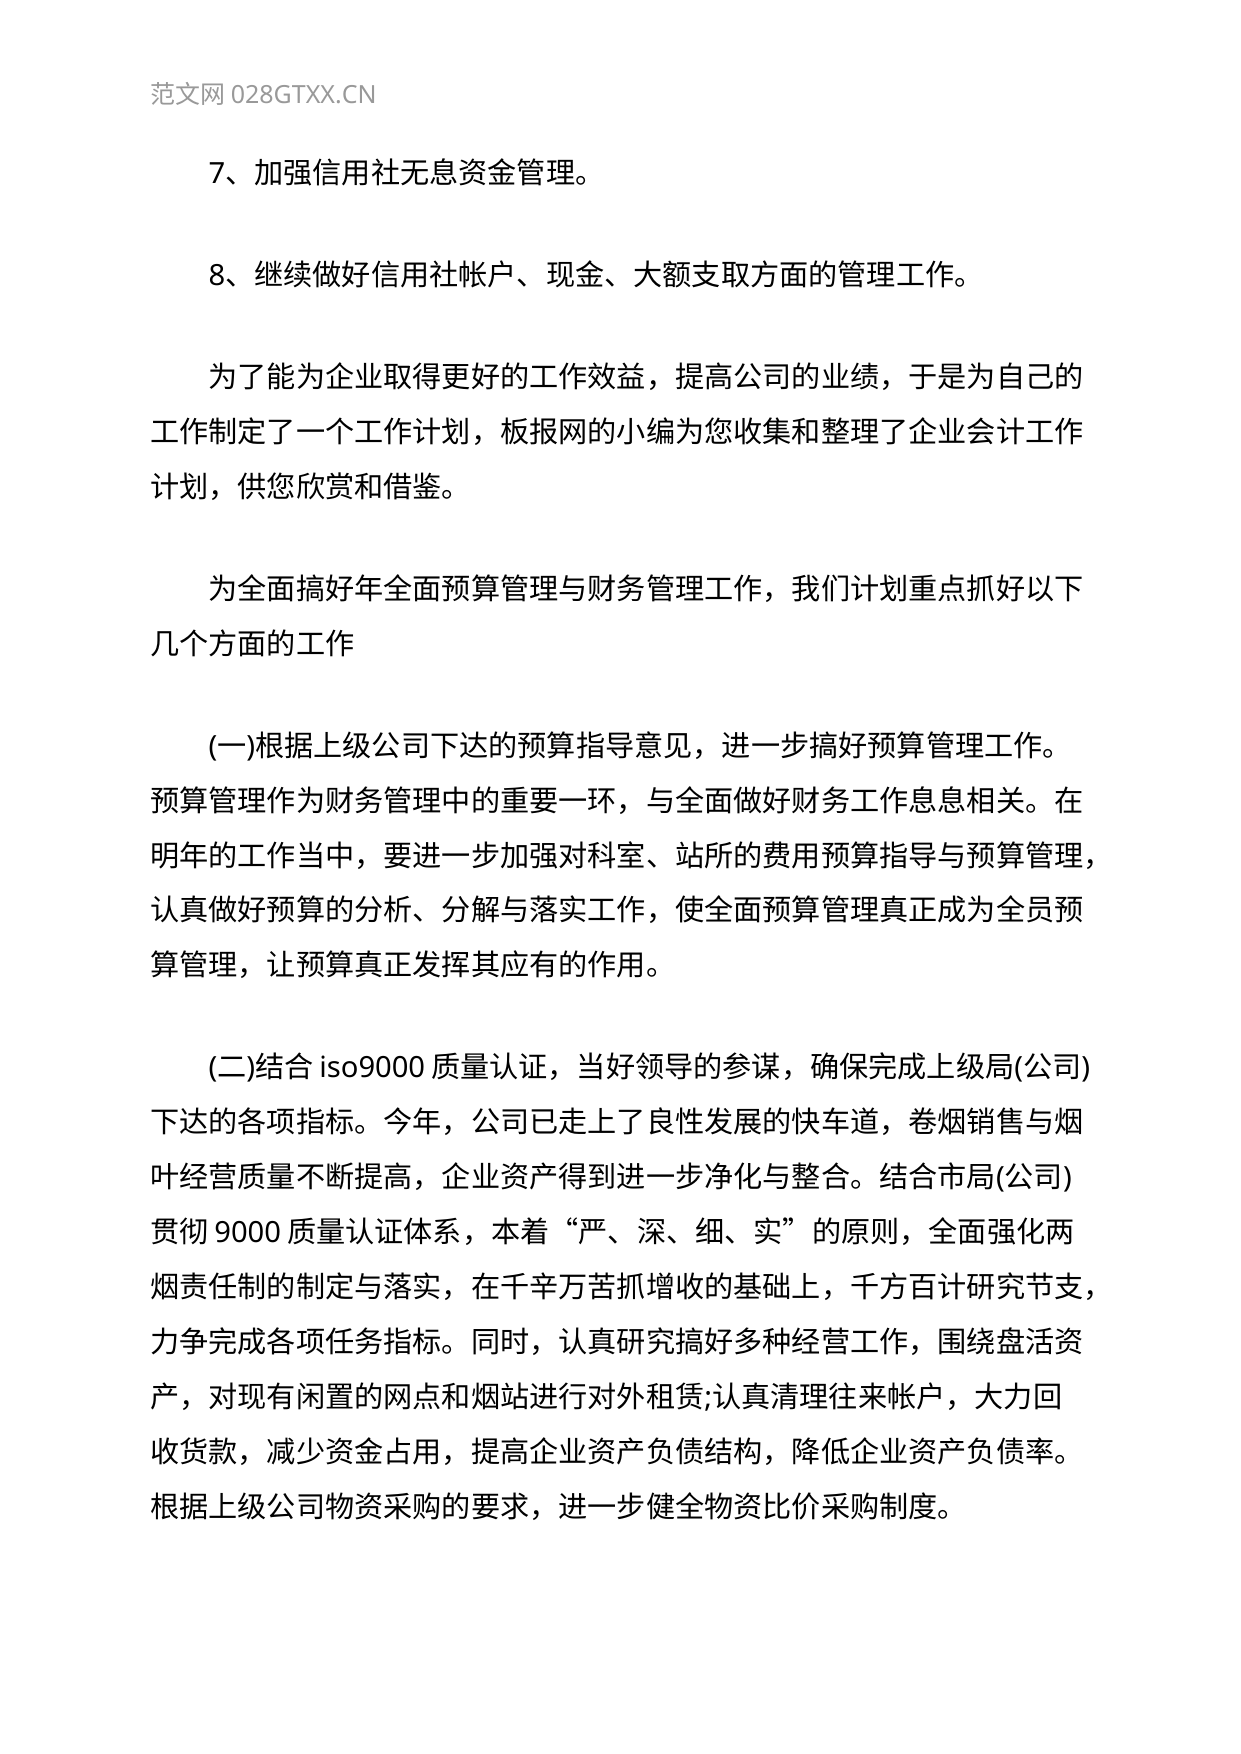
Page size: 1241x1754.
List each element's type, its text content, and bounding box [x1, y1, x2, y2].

text 为全面搞好年全面预算管理与财务管理工作，我们计划重点抓好以下几个方面的工作 [150, 566, 1090, 663]
text 7、加强信用社无息资金管理。 [150, 150, 1090, 192]
text 8、继续做好信用社帐户、现金、大额支取方面的管理工作。 [150, 252, 1090, 294]
text (一)根据上级公司下达的预算指导意见，进一步搞好预算管理工作。预算管理作为财务管理中的重要一环，与全面做好财务工作息息相关。在明年的工作当中，要进一步加强对科室、站所的费用预算指导与预算管理，认真做好预算的分析、分解与落实工作，使全面预算管理真正成为全员预算管理，让预算真正发挥其应有的作用。 [150, 722, 1090, 984]
text (二)结合iso9000质量认证，当好领导的参谋，确保完成上级局(公司)下达的各项指标。今年，公司已走上了良性发展的快车道，卷烟销售与烟叶经营质量不断提高，企业资产得到进一步净化与整合。结合市局(公司)贯彻9000质量认证体系，本着“严、深、细、实”的原则，全面强化两烟责任制的制定与落实，在千辛万苦抓增收的基础上，千方百计研究节支，力争完成各项任务指标。同时，认真研究搞好多种经营工作，围绕盘活资产，对现有闲置的网点和烟站进行对外租赁;认真清理往来帐户，大力回收货款，减少资金占用，提高企业资产负债结构，降低企业资产负债率。根据上级公司物资采购的要求，进一步健全物资比价采购制度。 [150, 1044, 1090, 1526]
text 为了能为企业取得更好的工作效益，提高公司的业绩，于是为自己的工作制定了一个工作计划，板报网的小编为您收集和整理了企业会计工作计划，供您欣赏和借鉴。 [150, 354, 1090, 506]
